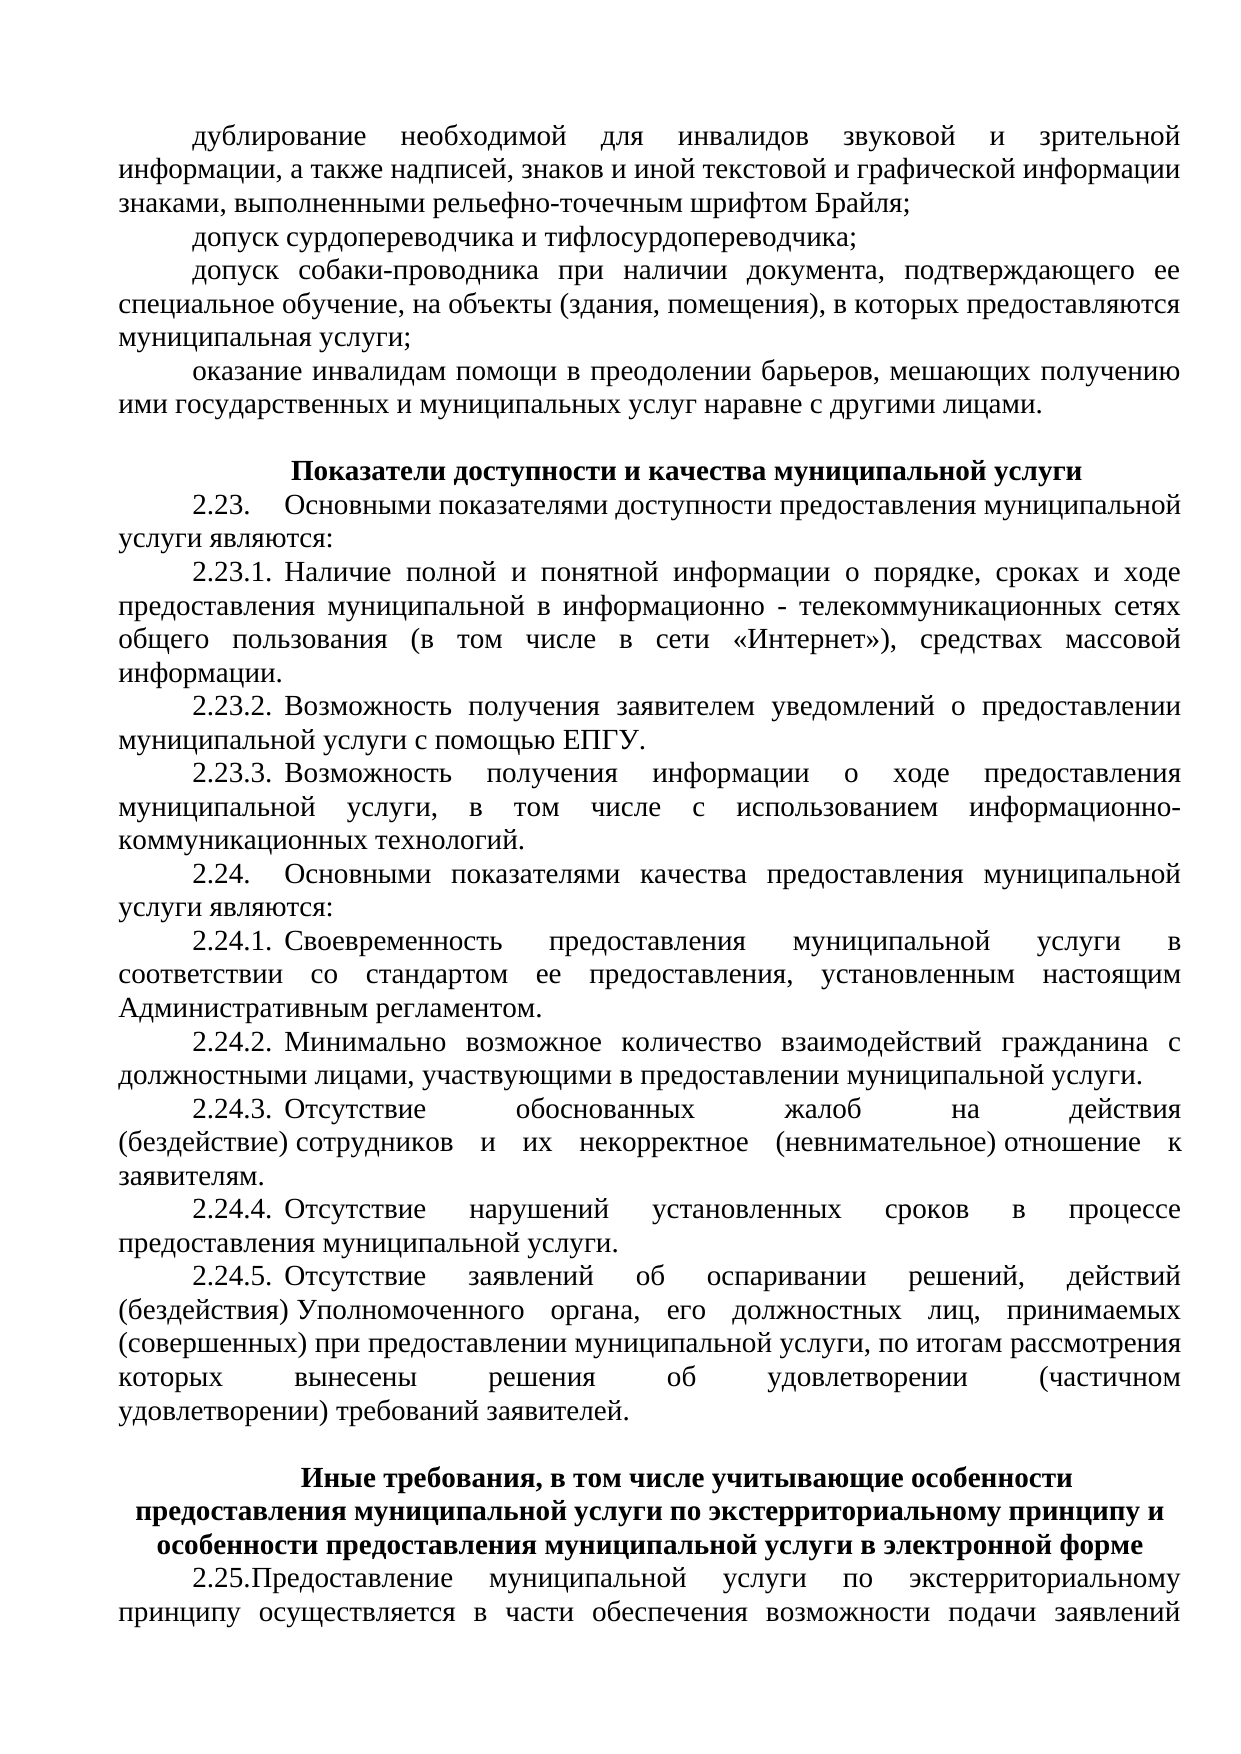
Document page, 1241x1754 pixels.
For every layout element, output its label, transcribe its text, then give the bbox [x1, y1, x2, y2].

text допуск сурдопереводчика и тифлосурдопереводчика; [118, 219, 1181, 252]
text оказание инвалидам помощи в преодолении барьеров, мешающих получению ими государственных и муниципальных услуг наравне с другими лицами. [118, 353, 1181, 420]
subtitle Показатели доступности и качества муниципальной услуги [118, 453, 1182, 487]
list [118, 1560, 1181, 1627]
list Своевременность предоставления муниципальной услуги в соответствии со стандартом ее предоставления, установленным настоящим Административным регламентом. [118, 923, 1182, 1024]
text дублирование необходимой для инвалидов звуковой и зрительной информации, а также надписей, знаков и иной текстовой и графической информации знаками, выполненными рельефно-точечным шрифтом Брайля; [118, 118, 1181, 219]
list Отсутствие нарушений установленных сроков в процессе предоставления муниципальной услуги. [118, 1191, 1182, 1258]
list Наличие полной и понятной информации о порядке, сроках и ходе предоставления муниципальной в информационно - телекоммуникационных сетях общего пользования (в том числе в сети «Интернет»), средствах массовой информации. [118, 554, 1182, 688]
list Отсутствие обоснованных жалоб на действия (бездействие) сотрудников и их некорректное (невнимательное) отношение к заявителям. [118, 1091, 1182, 1191]
list Минимально возможное количество взаимодействий гражданина с должностными лицами, участвующими в предоставлении муниципальной услуги. [118, 1024, 1182, 1091]
list Основными показателями качества предоставления муниципальной услуги являются: [118, 856, 1182, 923]
list Возможность получения информации о ходе предоставления муниципальной услуги, в том числе с использованием информационно-коммуникационных технологий. [118, 755, 1182, 856]
subtitle Иные требования, в том числе учитывающие особенности предоставления муниципальной услуги по экстерриториальному принципу и особенности предоставления муниципальной услуги в электронной форме [118, 1460, 1182, 1560]
text допуск собаки-проводника при наличии документа, подтверждающего ее специальное обучение, на объекты (здания, помещения), в которых предоставляются муниципальная услуги; [118, 252, 1181, 353]
list Возможность получения заявителем уведомлений о предоставлении муниципальной услуги с помощью ЕПГУ. [118, 688, 1182, 755]
list Отсутствие заявлений об оспаривании решений, действий (бездействия) Уполномоченного органа, его должностных лиц, принимаемых (совершенных) при предоставлении муниципальной услуги, по итогам рассмотрения которых вынесены решения об удовлетворении (частичном удовлетворении) требований заявителей. [118, 1258, 1182, 1426]
list Основными показателями доступности предоставления муниципальной услуги являются: [118, 487, 1182, 554]
